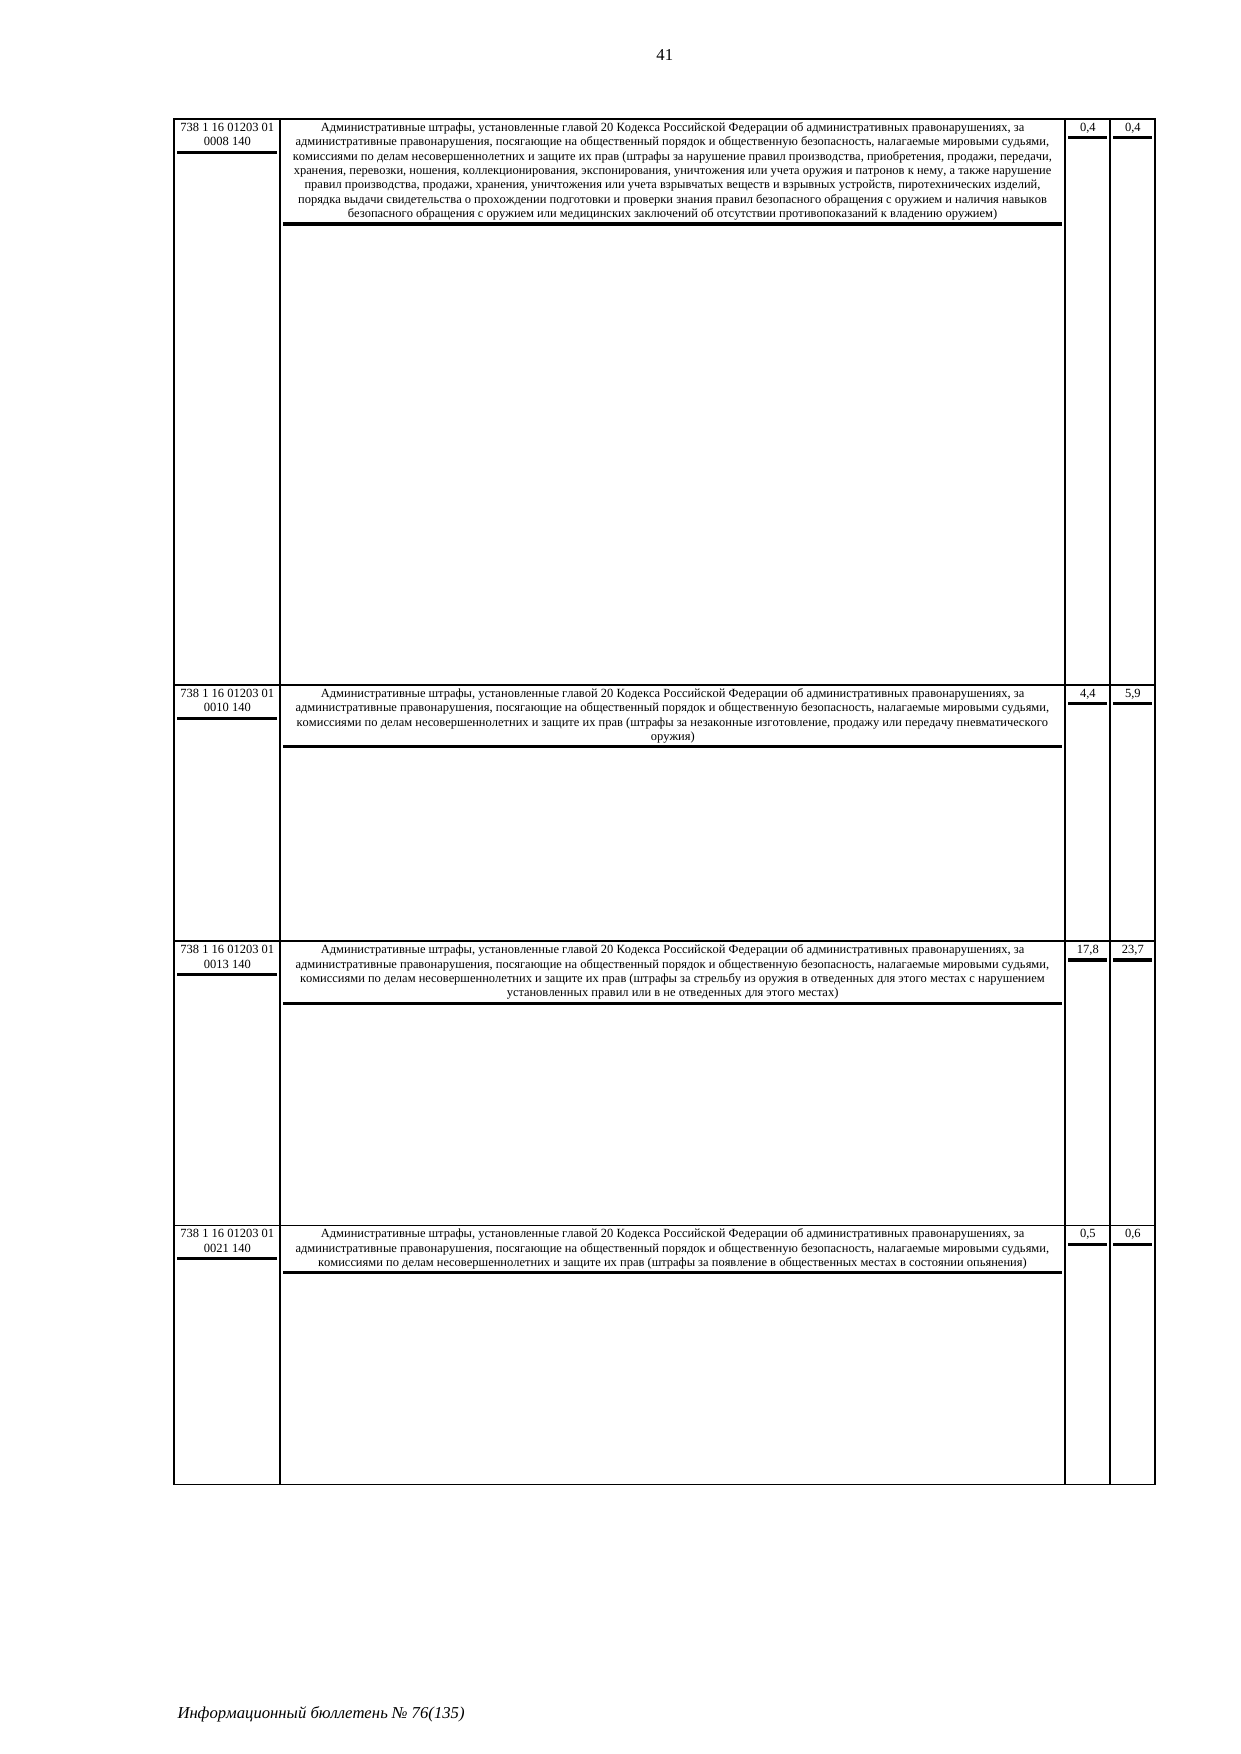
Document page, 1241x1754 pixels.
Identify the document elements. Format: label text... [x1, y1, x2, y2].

table_cell Административные штрафы, установленные главой 20 Кодекса Российской Федерации об административных правонарушениях, за административные правонарушения, посягающие на общественный порядок и общественную безопасность, налагаемые мировыми судьями, комиссиями по делам несовершеннолетних и защите их прав (штрафы за нарушение правил производства, приобретения, продажи, передачи, хранения, перевозки, ношения, коллекционирования, экспонирования, уничтожения или учета оружия и патронов к нему, а также нарушение правил производства, продажи, хранения, уничтожения или учета взрывчатых веществ и взрывных устройств, пиротехнических изделий, порядка выдачи свидетельства о прохождении подготовки и проверки знания правил безопасного обращения с оружием и наличия навыков безопасного обращения с оружием или медицинских заключений об отсутствии противопоказаний к владению оружием) [281, 120, 1064, 684]
table_cell 738 1 16 01203 01 0010 140 [175, 686, 279, 940]
table_cell 738 1 16 01203 01 0008 140 [175, 120, 279, 684]
table_cell 0,5 [1066, 1226, 1109, 1484]
table_cell 23,7 [1111, 942, 1154, 1225]
table_cell Административные штрафы, установленные главой 20 Кодекса Российской Федерации об административных правонарушениях, за административные правонарушения, посягающие на общественный порядок и общественную безопасность, налагаемые мировыми судьями, комиссиями по делам несовершеннолетних и защите их прав (штрафы за стрельбу из оружия в отведенных для этого местах с нарушением установленных правил или в не отведенных для этого местах) [281, 942, 1064, 1225]
table_cell 0,4 [1111, 120, 1154, 684]
table_cell 738 1 16 01203 01 0013 140 [175, 942, 279, 1225]
table_cell Административные штрафы, установленные главой 20 Кодекса Российской Федерации об административных правонарушениях, за административные правонарушения, посягающие на общественный порядок и общественную безопасность, налагаемые мировыми судьями, комиссиями по делам несовершеннолетних и защите их прав (штрафы за незаконные изготовление, продажу или передачу пневматического оружия) [281, 686, 1064, 940]
table_cell 0,6 [1111, 1226, 1154, 1484]
table_cell 738 1 16 01203 01 0021 140 [175, 1226, 279, 1484]
table_cell Административные штрафы, установленные главой 20 Кодекса Российской Федерации об административных правонарушениях, за административные правонарушения, посягающие на общественный порядок и общественную безопасность, налагаемые мировыми судьями, комиссиями по делам несовершеннолетних и защите их прав (штрафы за появление в общественных местах в состоянии опьянения) [281, 1226, 1064, 1484]
table_cell 4,4 [1066, 686, 1109, 940]
table_cell 17,8 [1066, 942, 1109, 1225]
table_cell 5,9 [1111, 686, 1154, 940]
table_cell 0,4 [1066, 120, 1109, 684]
